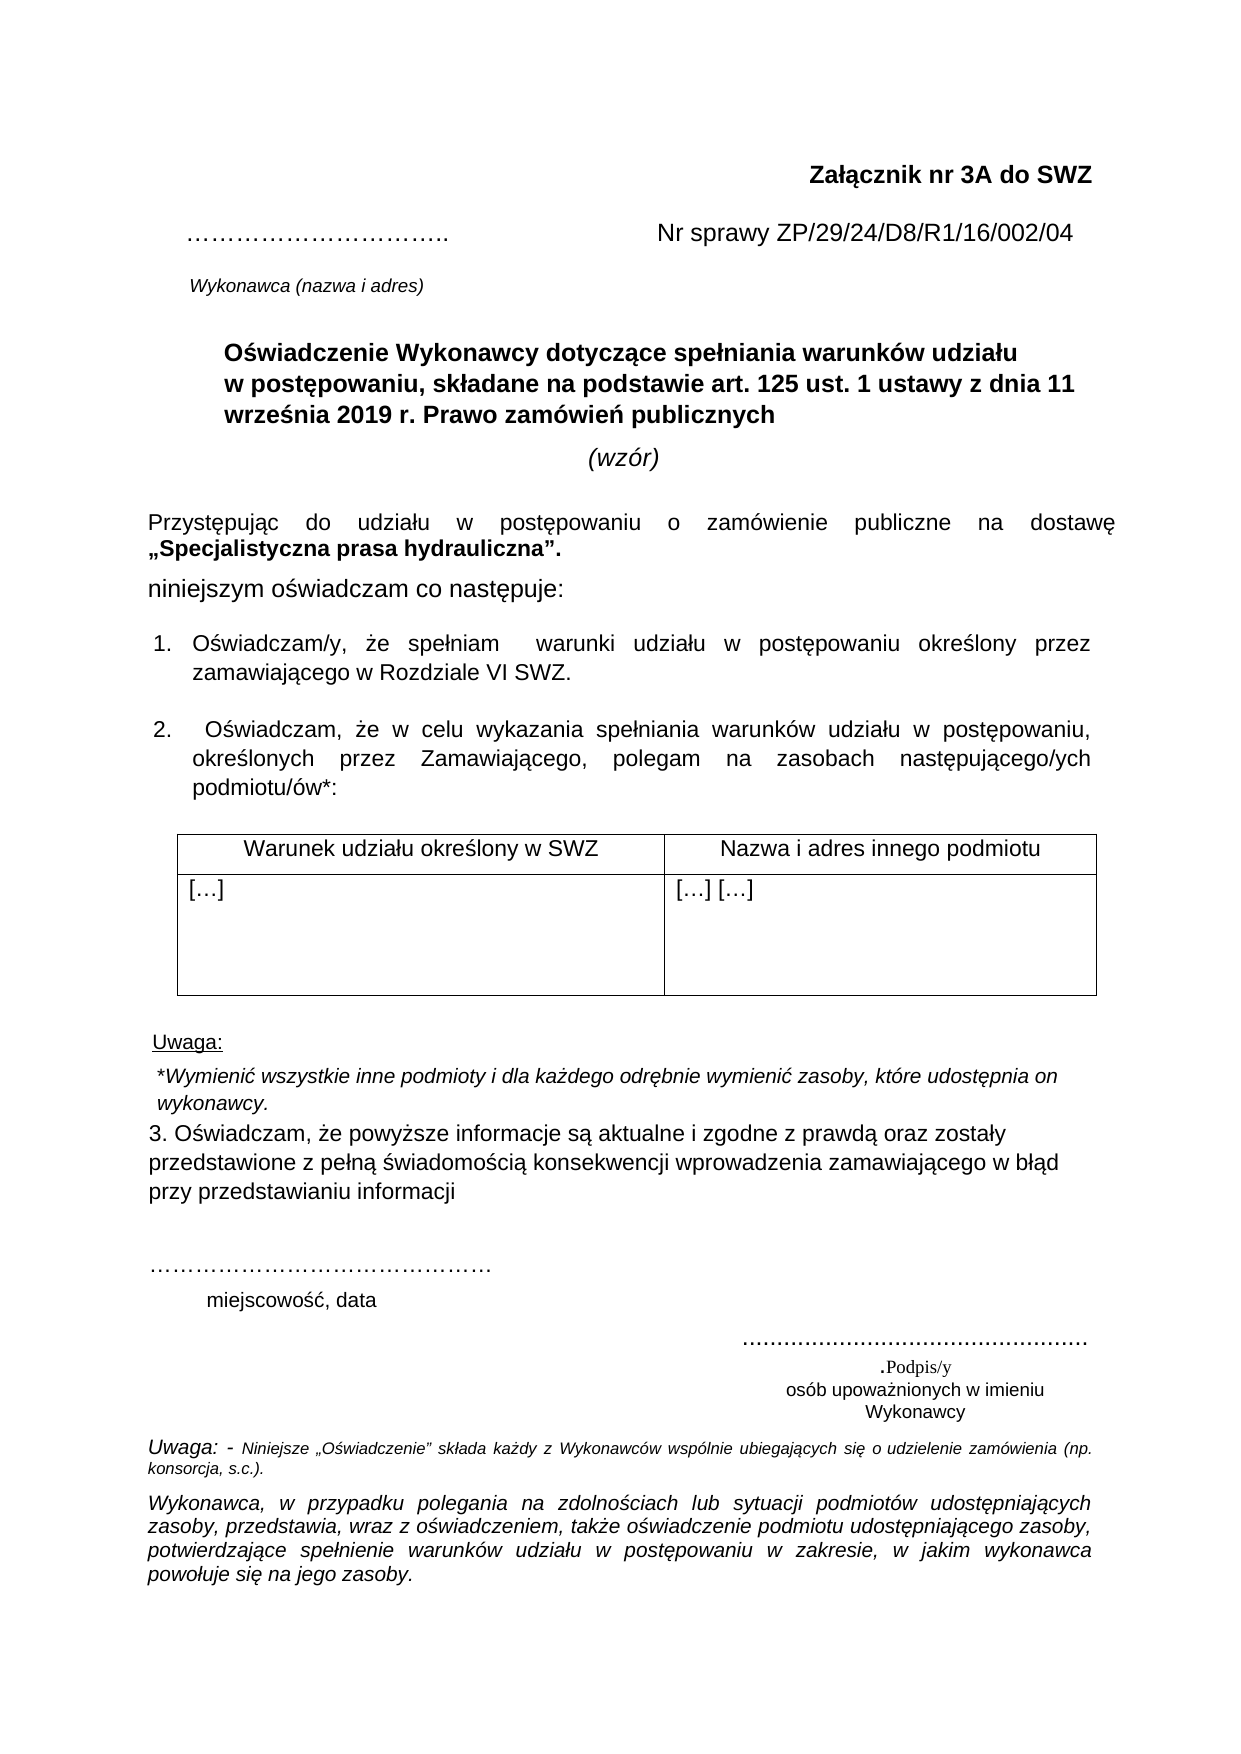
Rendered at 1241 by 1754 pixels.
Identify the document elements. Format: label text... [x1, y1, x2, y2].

text Uwaga: - Niniejsze „Oświadczenie” składa każdy z Wykonawców wspólnie ubiegających się o udzielenie zamówienia (np. konsorcja, s.c.). [148, 1435, 1093, 1478]
text niniejszym oświadczam co następuje: [148, 574, 1093, 603]
table_cell […] [178, 875, 664, 995]
text (wzór) [148, 443, 1093, 472]
list Oświadczam/y, że spełniam warunki udziału w postępowaniu określony przez zamawiającego w Rozdziale VI SWZ. [162, 629, 1091, 685]
table_cell […] […] [665, 875, 1096, 995]
text Wykonawca (nazwa i adres) [148, 275, 1093, 297]
text Oświadczenie Wykonawcy dotyczące spełniania warunków udziału w postępowaniu, składane na podstawie art. 125 ust. 1 ustawy z dnia 11 września 2019 r. Prawo zamówień publicznych [182, 338, 1093, 429]
text 3. Oświadczam, że powyższe informacje są aktualne i zgodne z prawdą oraz zostały przedstawione z pełną świadomością konsekwencji wprowadzenia zamawiającego w błąd przy przedstawianiu informacji [148, 1120, 1093, 1204]
text ...................................................Podpis/y [738, 1322, 1093, 1379]
text Uwaga: [152, 1030, 1093, 1054]
text Przystępując do udziału w postępowaniu o zamówienie publiczne na dostawę „Specjalistyczna prasa hydrauliczna”. [148, 509, 1116, 561]
text ……………………………………… [148, 1251, 1093, 1277]
table_header Warunek udziału określony w SWZ [178, 835, 664, 873]
table_header Nazwa i adres innego podmiotu [665, 835, 1096, 873]
list Oświadczam, że w celu wykazania spełniania warunków udziału w postępowaniu, określonych przez Zamawiającego, polegam na zasobach następującego/ych podmiotu/ów*: [162, 716, 1091, 801]
text ………………………….. Nr sprawy ZP/29/24/D8/R1/16/002/04 [185, 217, 1093, 246]
text Wykonawca, w przypadku polegania na zdolnościach lub sytuacji podmiotów udostępniających zasoby, przedstawia, wraz z oświadczeniem, także oświadczenie podmiotu udostępniającego zasoby, potwierdzające spełnienie warunków udziału w postępowaniu w zakresie, w jakim wykonawca powołuje się na jego zasoby. [148, 1490, 1093, 1586]
text miejscowość, data [148, 1288, 1093, 1312]
text Załącznik nr 3A do SWZ [148, 160, 1093, 189]
text osób upoważnionych w imieniu Wykonawcy [738, 1379, 1093, 1422]
text *Wymienić wszystkie inne podmioty i dla każdego odrębnie wymienić zasoby, które udostępnia on wykonawcy. [157, 1064, 1091, 1114]
